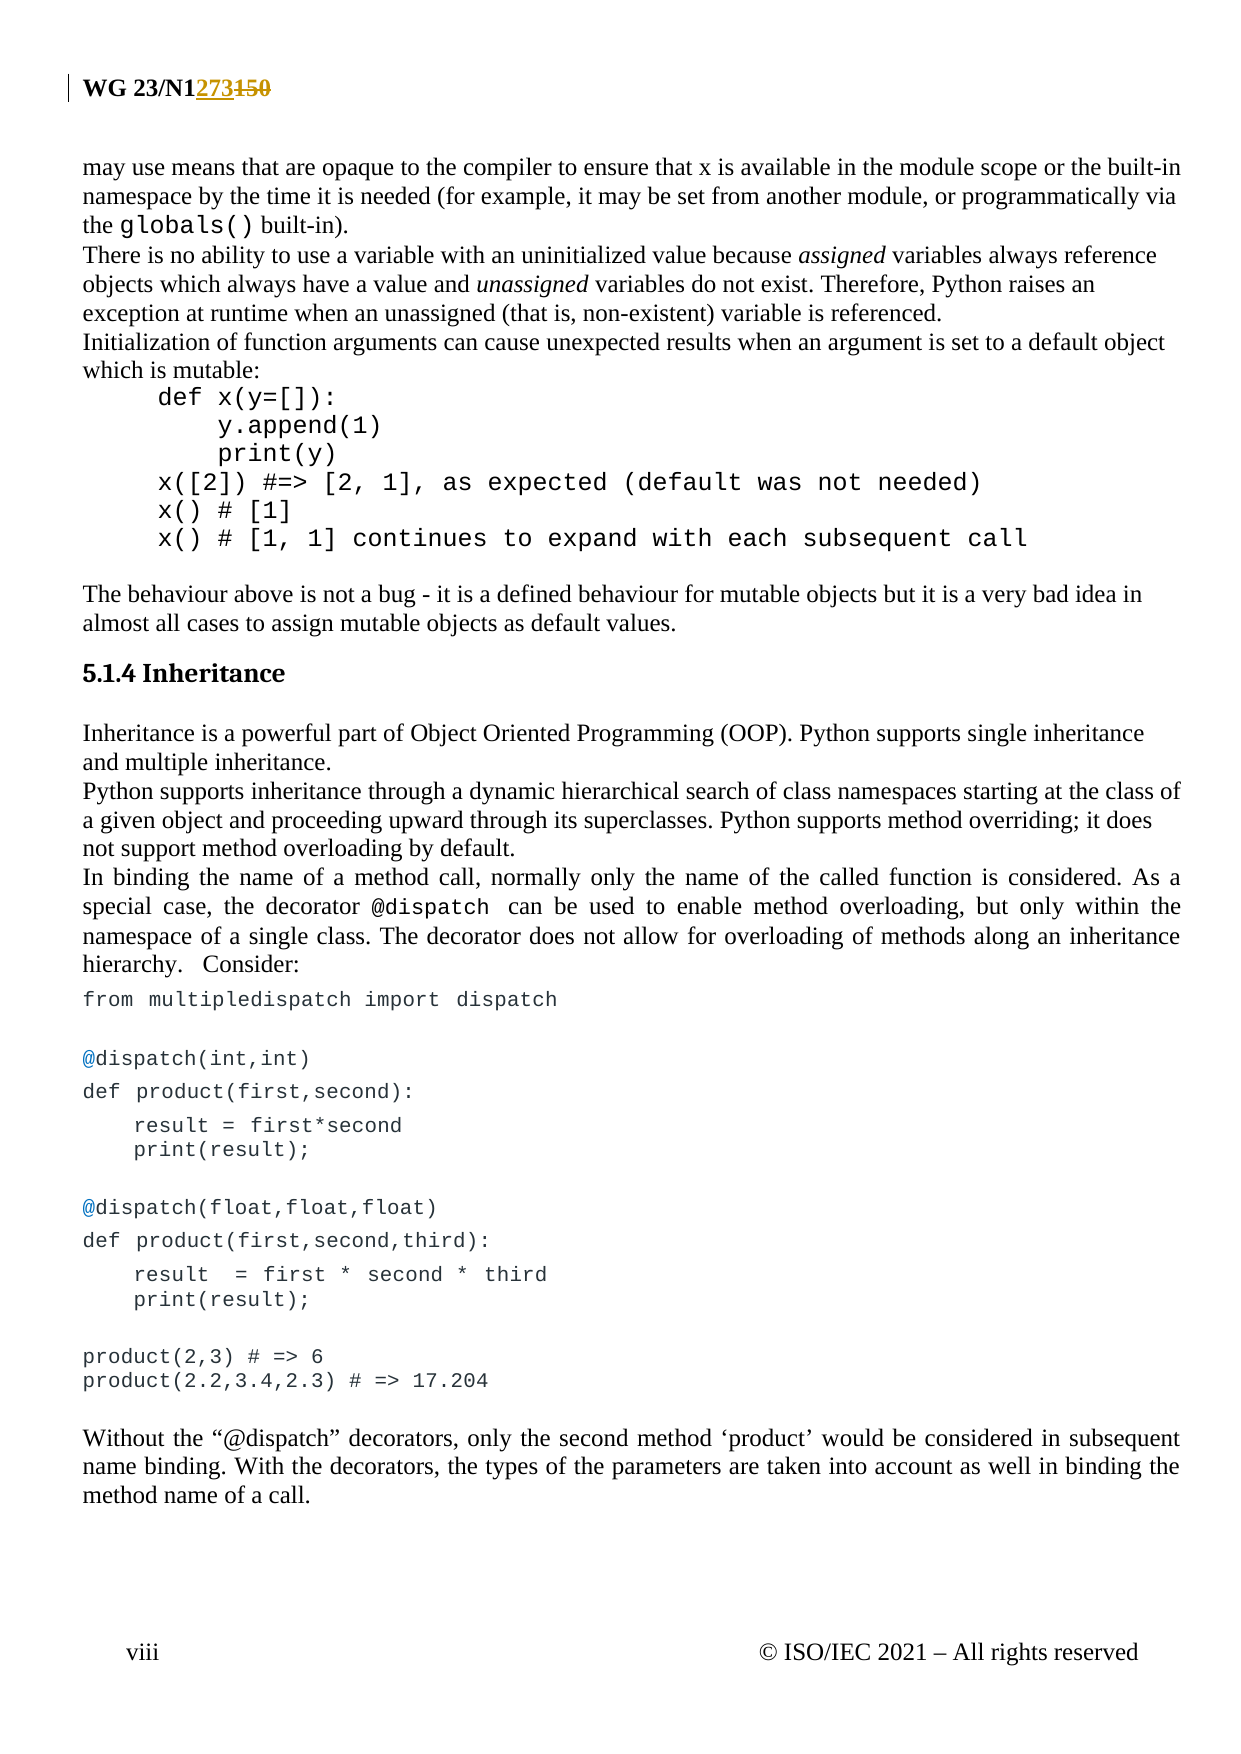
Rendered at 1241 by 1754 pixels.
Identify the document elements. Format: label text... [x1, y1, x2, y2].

text print(result); [82, 1289, 1182, 1312]
text Python supports inheritance through a dynamic hierarchical search of class namespaces starting at the class of a given object and proceeding upward through its superclasses. Python supports method overriding; it does not support method overloading by default. [82, 776, 1182, 862]
text x([2]) #=> [2, 1], as expected (default was not needed) [82, 469, 1182, 498]
text print(result); [82, 1139, 1182, 1163]
text product(2.2,3.4,2.3) # => 17.204 [82, 1370, 1182, 1394]
text Without the “@dispatch” decorators, only the second method ‘product’ would be considered in subsequent name binding. With the decorators, the types of the parameters are taken into account as well in binding the method name of a call. [82, 1423, 1182, 1509]
text The behaviour above is not a bug - it is a defined behaviour for mutable objects but it is a very bad idea in almost all cases to assign mutable objects as default values. [82, 579, 1182, 637]
text @dispatch(int,int) [82, 1048, 1182, 1071]
text @dispatch(float,float,float) [82, 1197, 1182, 1221]
text x() # [1, 1] continues to expand with each subsequent call [82, 526, 1182, 554]
text y.append(1) [82, 413, 1182, 441]
text from multipledispatch import dispatch [82, 979, 1182, 1013]
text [82, 152, 1182, 241]
text result = first*second [82, 1105, 1182, 1139]
subtitle 5.1.4 Inheritance [82, 658, 1182, 689]
text Inheritance is a powerful part of Object Oriented Programming (OOP). Python supports single inheritance and multiple inheritance. [82, 718, 1182, 776]
text result = first * second * third [82, 1255, 1182, 1289]
text x() # [1] [82, 498, 1182, 526]
text def product(first,second,third): [82, 1221, 1182, 1255]
text Initialization of function arguments can cause unexpected results when an argument is set to a default object which is mutable: [82, 327, 1182, 384]
text In binding the name of a method call, normally only the name of the called function is considered. As a special case, the decorator @dispatch can be used to enable method overloading, but only within the namespace of a single class. The decorator does not allow for overloading of methods along an inheritance hierarchy. Consider: [82, 862, 1182, 979]
text def product(first,second): [82, 1071, 1182, 1105]
text There is no ability to use a variable with an uninitialized value because assigned variables always reference objects which always have a value and unassigned variables do not exist. Therefore, Python raises an exception at runtime when an unassigned (that is, non-existent) variable is referenced. [82, 241, 1182, 327]
text print(y) [82, 441, 1182, 469]
text product(2,3) # => 6 [82, 1347, 1182, 1370]
text def x(y=[]): [82, 384, 1182, 413]
